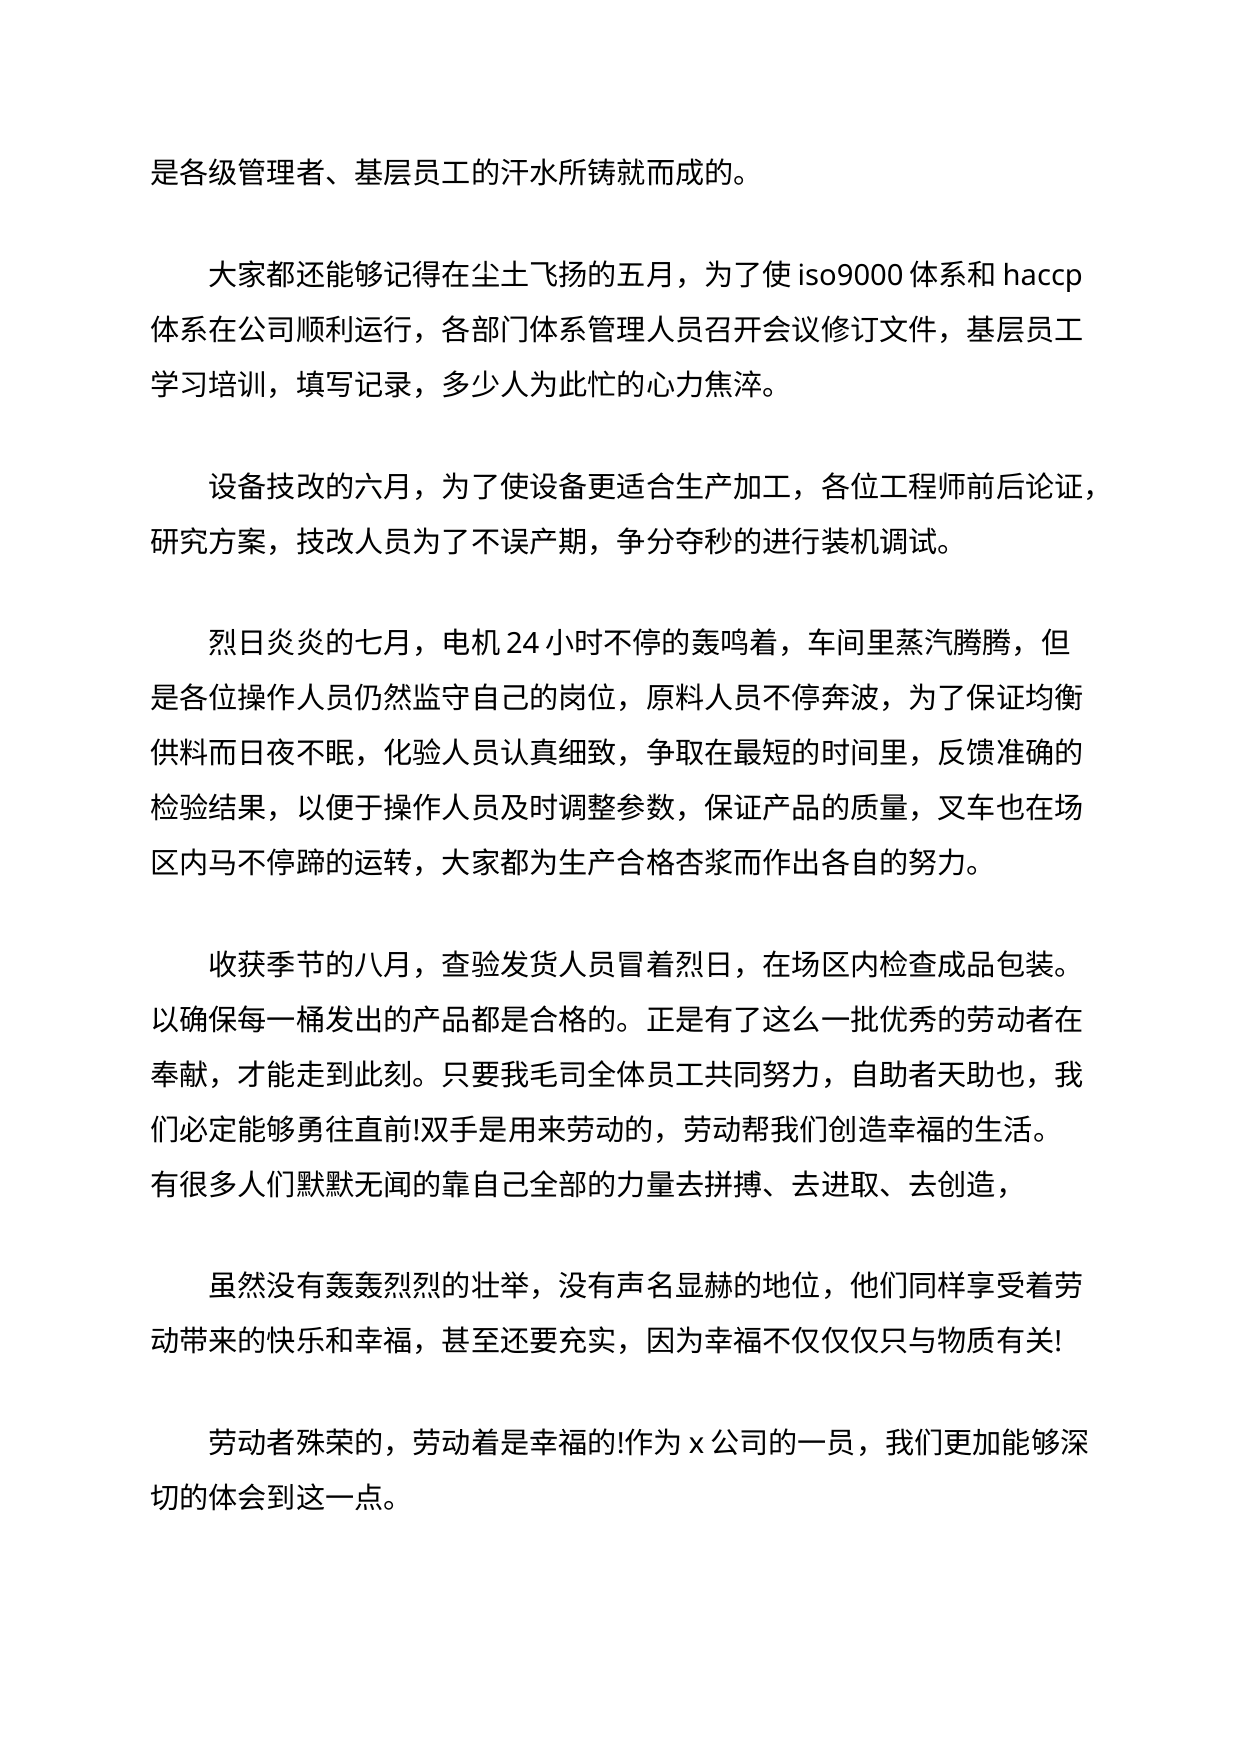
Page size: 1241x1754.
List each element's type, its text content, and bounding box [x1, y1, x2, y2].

text 劳动者殊荣的，劳动着是幸福的!作为x公司的一员，我们更加能够深切的体会到这一点。 [150, 1420, 1090, 1517]
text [150, 150, 1090, 192]
text 大家都还能够记得在尘土飞扬的五月，为了使iso9000体系和haccp体系在公司顺利运行，各部门体系管理人员召开会议修订文件，基层员工学习培训，填写记录，多少人为此忙的心力焦淬。 [150, 252, 1090, 404]
text 设备技改的六月，为了使设备更适合生产加工，各位工程师前后论证，研究方案，技改人员为了不误产期，争分夺秒的进行装机调试。 [150, 463, 1090, 561]
text 收获季节的八月，查验发货人员冒着烈日，在场区内检查成品包装。以确保每一桶发出的产品都是合格的。正是有了这么一批优秀的劳动者在奉献，才能走到此刻。只要我毛司全体员工共同努力，自助者天助也，我们必定能够勇往直前!双手是用来劳动的，劳动帮我们创造幸福的生活。有很多人们默默无闻的靠自己全部的力量去拼搏、去进取、去创造， [150, 942, 1090, 1203]
text 烈日炎炎的七月，电机24小时不停的轰鸣着，车间里蒸汽腾腾，但是各位操作人员仍然监守自己的岗位，原料人员不停奔波，为了保证均衡供料而日夜不眠，化验人员认真细致，争取在最短的时间里，反馈准确的检验结果，以便于操作人员及时调整参数，保证产品的质量，叉车也在场区内马不停蹄的运转，大家都为生产合格杏浆而作出各自的努力。 [150, 620, 1090, 882]
text 虽然没有轰轰烈烈的壮举，没有声名显赫的地位，他们同样享受着劳动带来的快乐和幸福，甚至还要充实，因为幸福不仅仅仅只与物质有关! [150, 1263, 1090, 1360]
